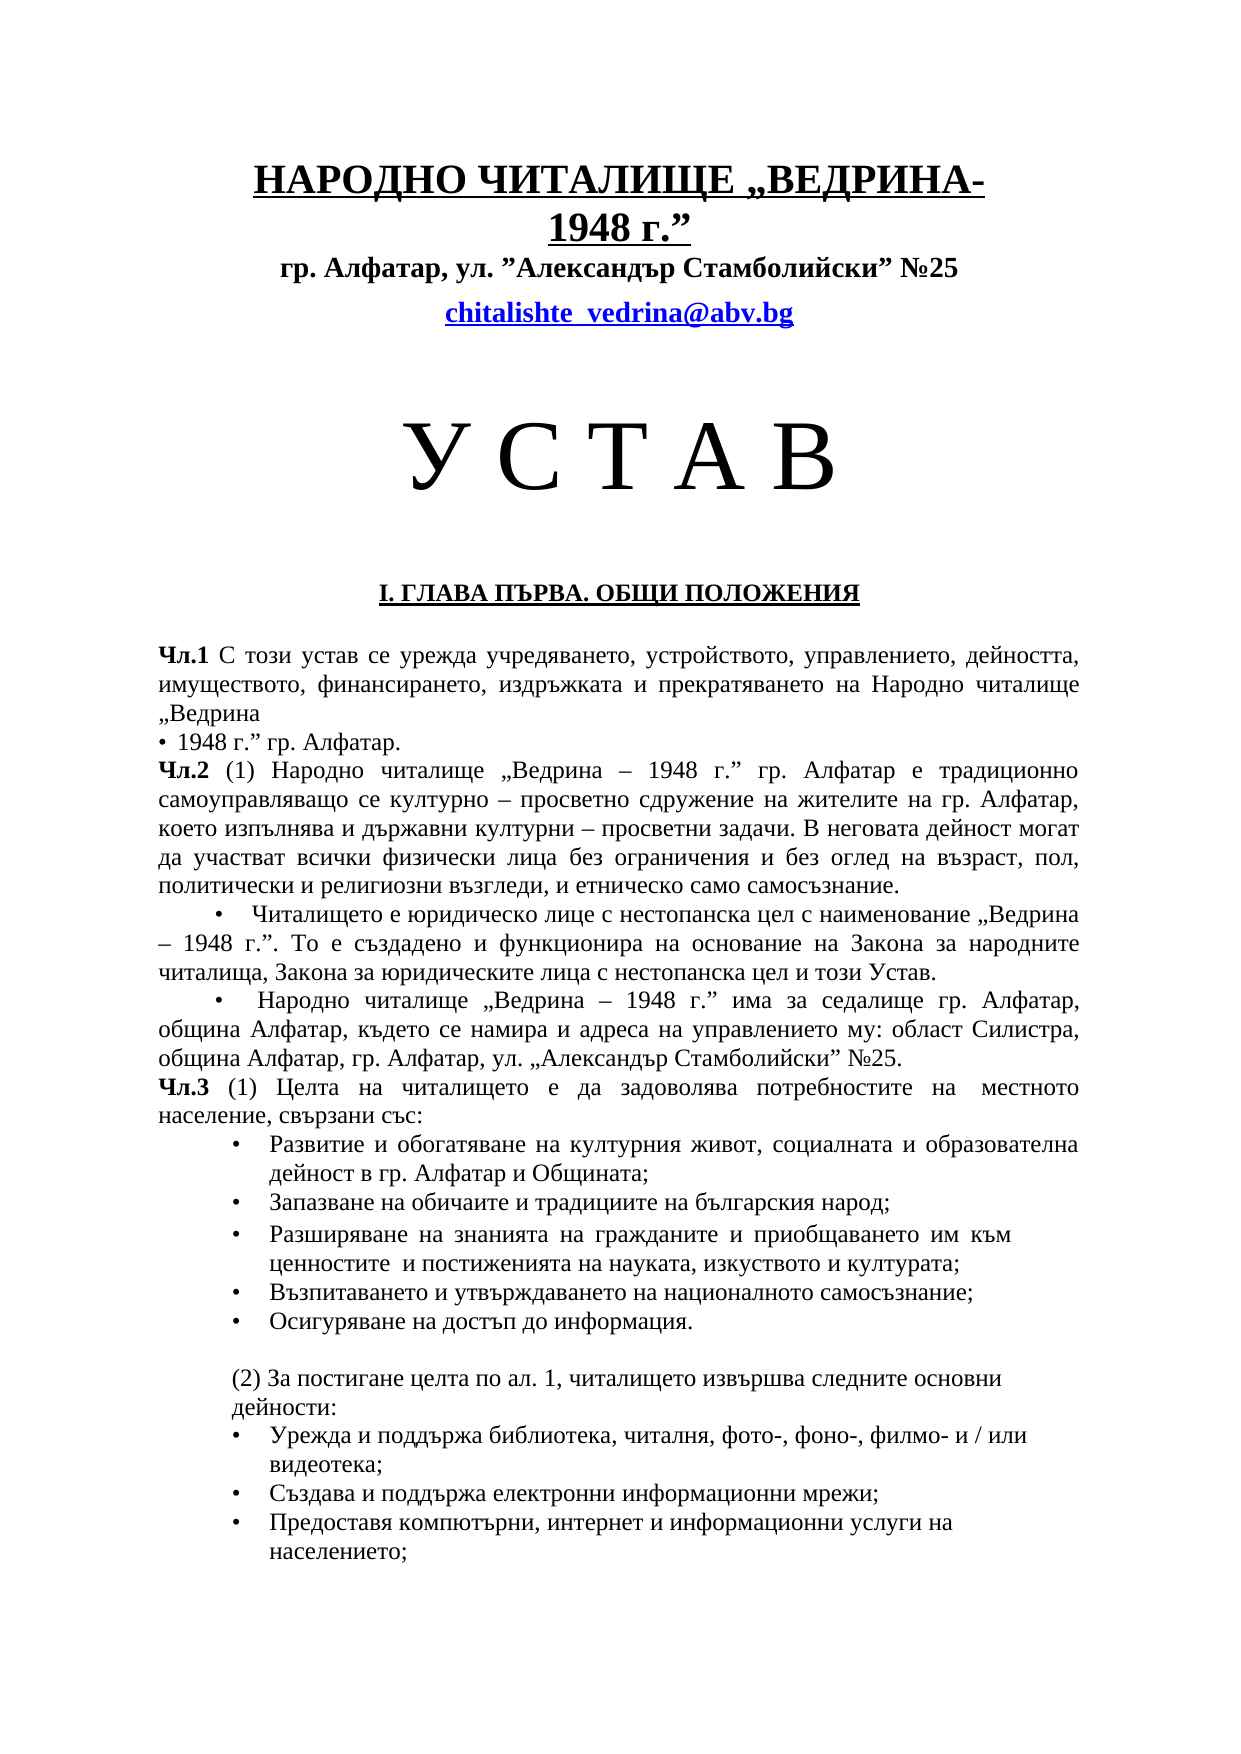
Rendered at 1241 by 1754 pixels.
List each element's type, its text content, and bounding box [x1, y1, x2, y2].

list Разширяване на знанията на гражданите и приобщаването им към ценностите и постиженията на науката, изкуството и културата; [232, 1219, 1080, 1277]
list Читалището е юридическо лице с нестопанска цел с наименование „Ведрина – 1948 г.”. То е създадено и функционира на основание на Закона за народните читалища, Закона за юридическите лица с нестопанска цел и този Устав. [158, 899, 1080, 985]
text (2) За постигане целта по ал. 1, читалището извършва следните основни дейности: [232, 1363, 1093, 1421]
text Чл.1 С този устав се урежда учредяването, устройството, управлението, дейността, имуществото, финансирането, издръжката и прекратяването на Народно читалище „Ведрина [158, 640, 1079, 727]
list Осигуряване на достъп до информация. [232, 1306, 1093, 1334]
list Запазване на обичаите и традициите на българския народ; [232, 1187, 1093, 1216]
list Създава и поддържа електронни информационни мрежи; [232, 1478, 1093, 1507]
text НАРОДНО ЧИТАЛИЩЕ „ВЕДРИНА-1948 г.” [225, 154, 1013, 250]
text Чл.3 (1) Целта на читалището е да задоволява потребностите на местното население, свързани със: [158, 1072, 1080, 1129]
list Урежда и поддържа библиотека, читалня, фото-, фоно-, филмо- и / или видеотека; [232, 1421, 1093, 1478]
list 1948 г.” гр. Алфатар. [158, 727, 1093, 755]
text Чл.2 (1) Народно читалище „Ведрина – 1948 г.” гр. Алфатар е традиционно самоуправляващо се културно – просветно сдружение на жителите на гр. Алфатар, което изпълнява и държавни културни – просветни задачи. В неговата дейност могат да участват всички физически лица без ограничения и без оглед на възраст, пол, политически и религиозни възгледи, и етническо само самосъзнание. [158, 755, 1080, 899]
text У С Т А В [225, 396, 1013, 511]
list Народно читалище „Ведрина – 1948 г.” има за седалище гр. Алфатар, община Алфатар, където се намира и адреса на управлението му: област Силистра, община Алфатар, гр. Алфатар, ул. „Александър Стамболийски” №25. [158, 985, 1080, 1072]
list Възпитаването и утвърждаването на националното самосъзнание; [232, 1277, 1093, 1306]
list Развитие и обогатяване на културния живот, социалната и образователна дейност в гр. Алфатар и Общината; [232, 1129, 1079, 1187]
text гр. Алфатар, ул. ”Александър Стамболийски” №25 [225, 250, 1013, 284]
text І. ГЛАВА ПЪРВА. ОБЩИ ПОЛОЖЕНИЯ [225, 578, 1013, 607]
text chitalishte_vedrina@abv.bg [225, 295, 1013, 329]
list Предоставя компютърни, интернет и информационни услуги на населението; [232, 1507, 1093, 1564]
